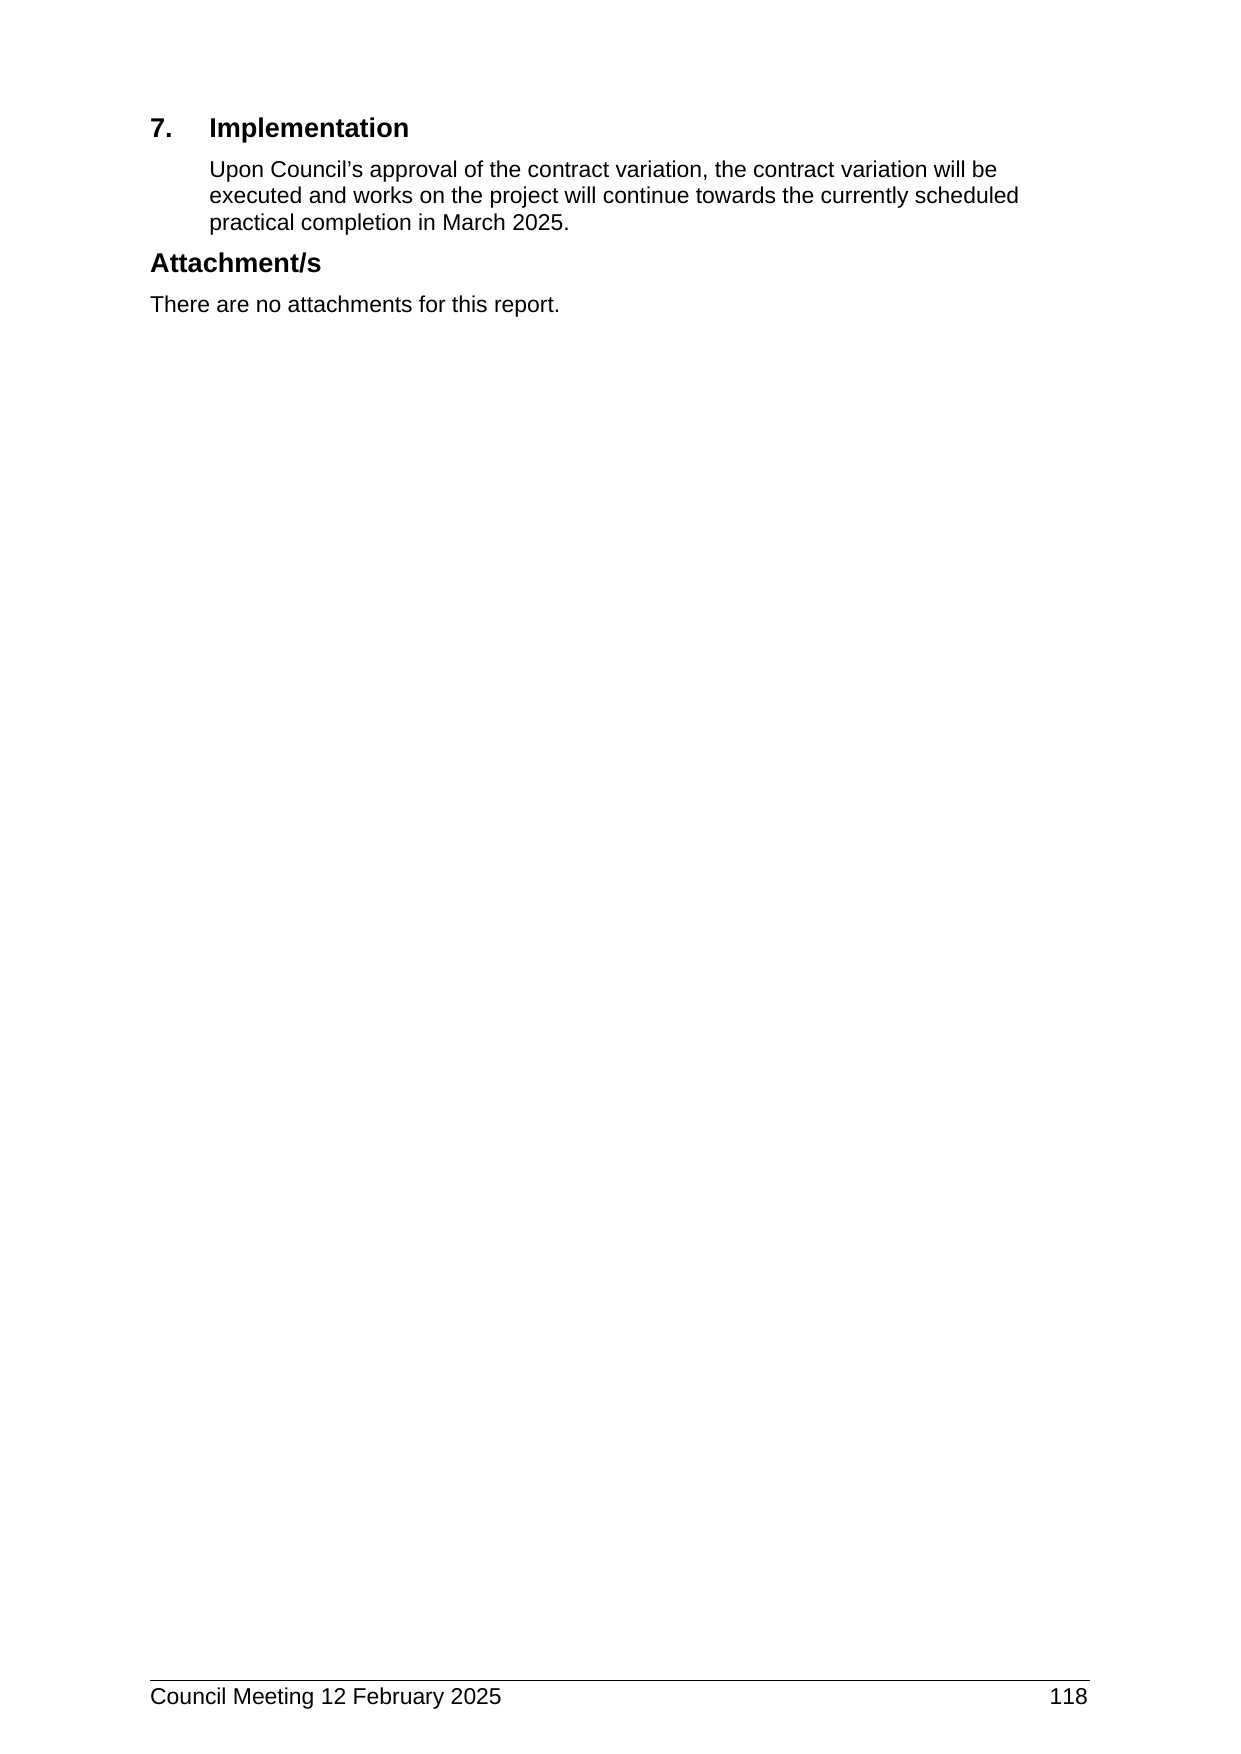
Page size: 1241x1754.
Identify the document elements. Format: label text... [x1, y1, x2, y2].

subtitle Attachment/s [150, 247, 1090, 279]
text Upon Council’s approval of the contract variation, the contract variation will be executed and works on the project will continue towards the currently scheduled practical completion in March 2025. [209, 156, 1090, 235]
text There are no attachments for this report. [150, 291, 1090, 318]
subtitle 7. Implementation [150, 112, 1090, 143]
